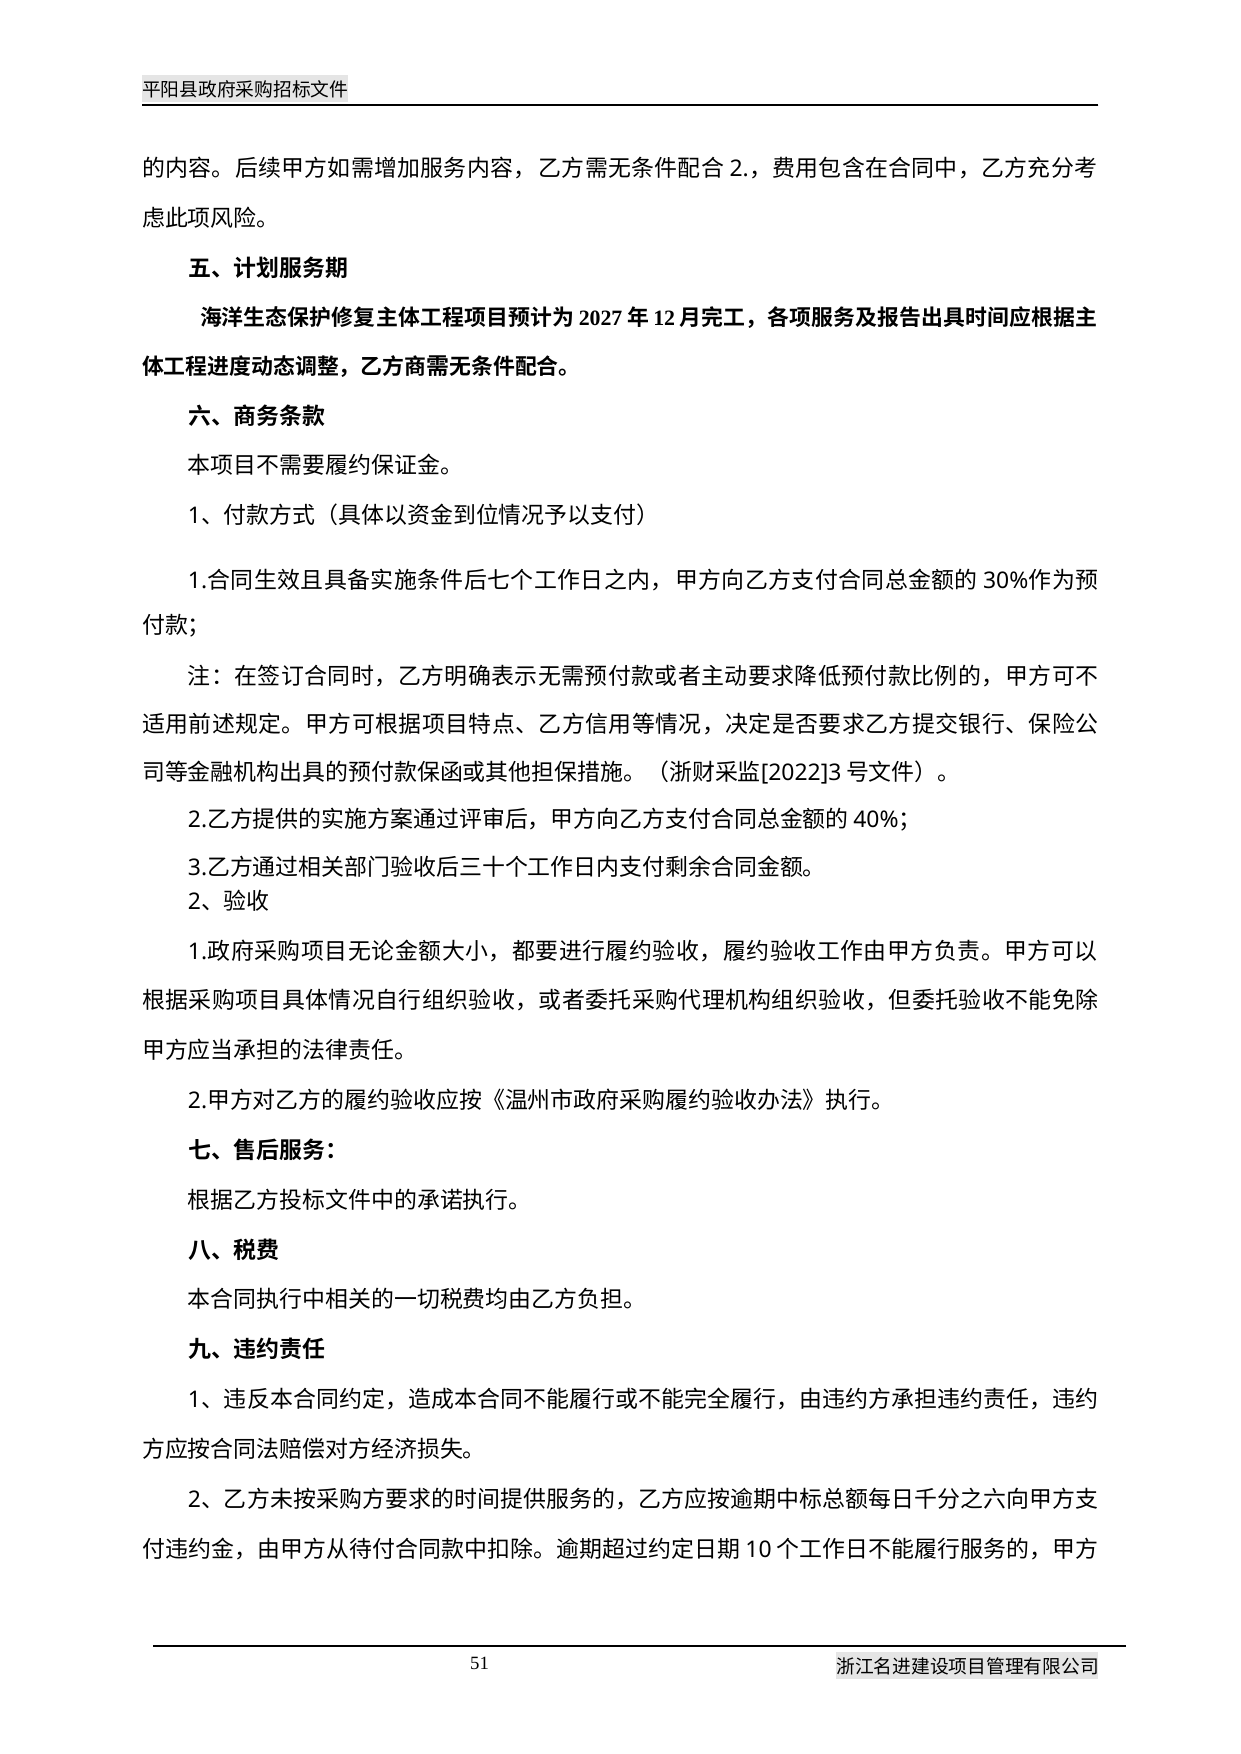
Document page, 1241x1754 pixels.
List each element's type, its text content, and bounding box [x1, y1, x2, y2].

text 六、商务条款 [142, 397, 1098, 431]
text 根据乙方投标文件中的承诺执行。 [142, 1182, 1098, 1215]
text 本合同执行中相关的一切税费均由乙方负担。 [142, 1281, 1098, 1314]
text 1、违反本合同约定，造成本合同不能履行或不能完全履行，由违约方承担违约责任，违约方应按合同法赔偿对方经济损失。 [142, 1381, 1098, 1464]
text 注：在签订合同时，乙方明确表示无需预付款或者主动要求降低预付款比例的，甲方可不适用前述规定。甲方可根据项目特点、乙方信用等情况，决定是否要求乙方提交银行、保险公司等金融机构出具的预付款保函或其他担保措施。（浙财采监[2022]3号文件）。 [142, 643, 1098, 787]
text 九、违约责任 [142, 1331, 1098, 1364]
text 2.乙方提供的实施方案通过评审后，甲方向乙方支付合同总金额的40%； [142, 787, 1098, 834]
text 五、计划服务期 [142, 250, 1098, 283]
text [142, 1481, 1098, 1564]
text 七、售后服务： [142, 1132, 1098, 1165]
text 1.合同生效且具备实施条件后七个工作日之内，甲方向乙方支付合同总金额的30%作为预付款； [142, 547, 1098, 643]
text 1.政府采购项目无论金额大小，都要进行履约验收，履约验收工作由甲方负责。甲方可以根据采购项目具体情况自行组织验收，或者委托采购代理机构组织验收，但委托验收不能免除甲方应当承担的法律责任。 [142, 932, 1098, 1065]
text 海洋生态保护修复主体工程项目预计为2027年12月完工，各项服务及报告出具时间应根据主体工程进度动态调整，乙方商需无条件配合。 [142, 299, 1098, 381]
text 1、付款方式（具体以资金到位情况予以支付） [142, 497, 1098, 530]
text 2.甲方对乙方的履约验收应按《温州市政府采购履约验收办法》执行。 [142, 1082, 1098, 1115]
text 3.乙方通过相关部门验收后三十个工作日内支付剩余合同金额。 [142, 834, 1098, 882]
text 八、税费 [142, 1232, 1098, 1265]
text 2、验收 [142, 882, 1098, 916]
text 本项目不需要履约保证金。 [142, 447, 1098, 481]
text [142, 150, 1098, 233]
